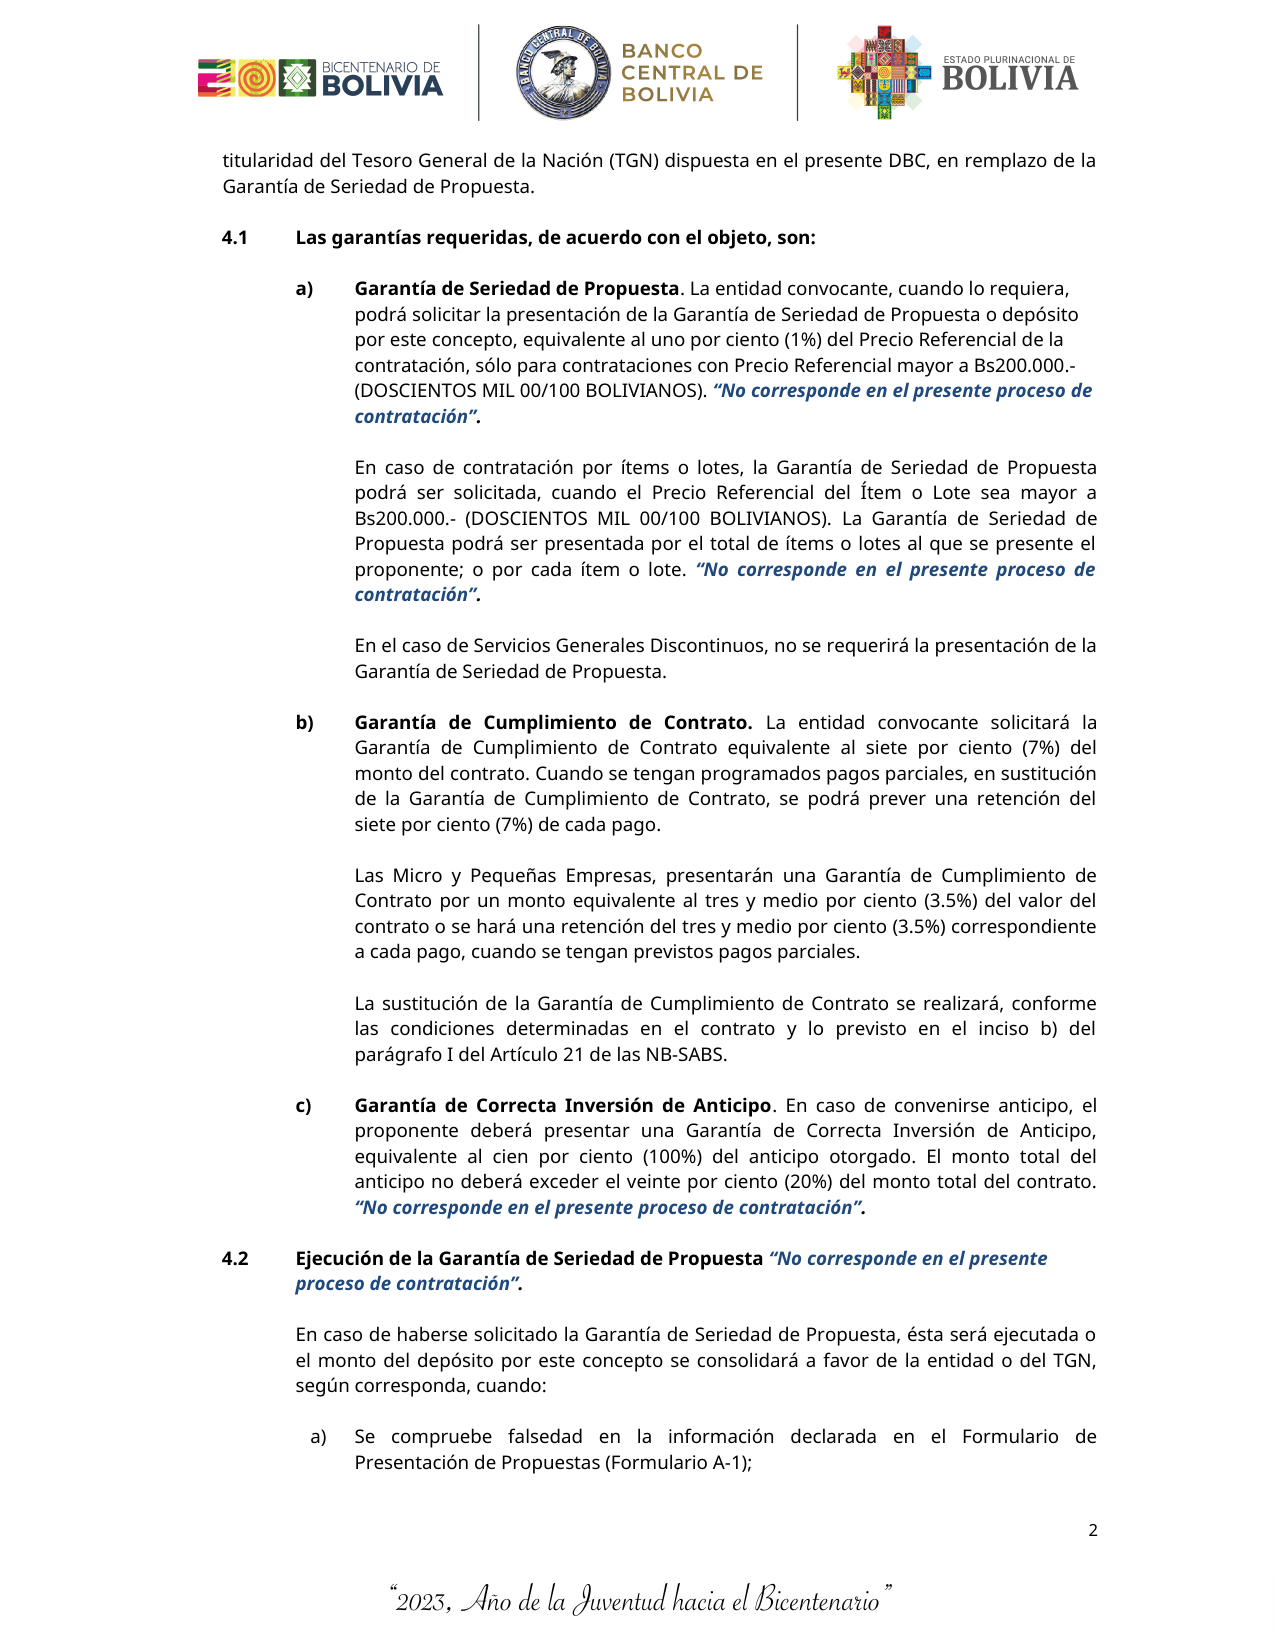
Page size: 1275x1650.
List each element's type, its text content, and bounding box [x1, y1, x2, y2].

text En el caso de Servicios Generales Discontinuos, no se requerirá la presentación de la Garantía de Seriedad de Propuesta. [354, 633, 1098, 684]
text En caso de contratación por ítems o lotes, la Garantía de Seriedad de Propuesta podrá ser solicitada, cuando el Precio Referencial del Ítem o Lote sea mayor a Bs200.000.- (DOSCIENTOS MIL 00/100 BOLIVIANOS). La Garantía de Seriedad de Propuesta podrá ser presentada por el total de ítems o lotes al que se presente el proponente; o por cada ítem o lote. “No corresponde en el presente proceso de contratación”. [354, 454, 1098, 607]
list Garantía de Seriedad de Propuesta. La entidad convocante, cuando lo requiera, podrá solicitar la presentación de la Garantía de Seriedad de Propuesta o depósito por este concepto, equivalente al uno por ciento (1%) del Precio Referencial de la contratación, sólo para contrataciones con Precio Referencial mayor a Bs200.000.- (DOSCIENTOS MIL 00/100 BOLIVIANOS). “No corresponde en el presente proceso de contratación”. [295, 275, 1098, 428]
picture [3, 1571, 1275, 1634]
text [222, 148, 1098, 199]
list Se compruebe falsedad en la información declarada en el Formulario de Presentación de Propuestas (Formulario A-1); [310, 1424, 1098, 1475]
text La sustitución de la Garantía de Cumplimiento de Contrato se realizará, conforme las condiciones determinadas en el contrato y lo previsto en el inciso b) del parágrafo I del Artículo 21 de las NB-SABS. [354, 990, 1098, 1066]
picture [0, 8, 1275, 124]
text Las Micro y Pequeñas Empresas, presentarán una Garantía de Cumplimiento de Contrato por un monto equivalente al tres y medio por ciento (3.5%) del valor del contrato o se hará una retención del tres y medio por ciento (3.5%) correspondiente a cada pago, cuando se tengan previstos pagos parciales. [354, 862, 1098, 964]
list Garantía de Correcta Inversión de Anticipo. En caso de convenirse anticipo, el proponente deberá presentar una Garantía de Correcta Inversión de Anticipo, equivalente al cien por ciento (100%) del anticipo otorgado. El monto total del anticipo no deberá exceder el veinte por ciento (20%) del monto total del contrato. “No corresponde en el presente proceso de contratación”. [295, 1092, 1098, 1219]
list Las garantías requeridas, de acuerdo con el objeto, son: [222, 224, 1098, 250]
text En caso de haberse solicitado la Garantía de Seriedad de Propuesta, ésta será ejecutada o el monto del depósito por este concepto se consolidará a favor de la entidad o del TGN, según corresponda, cuando: [295, 1322, 1098, 1398]
list Garantía de Cumplimiento de Contrato. La entidad convocante solicitará la Garantía de Cumplimiento de Contrato equivalente al siete por ciento (7%) del monto del contrato. Cuando se tengan programados pagos parciales, en sustitución de la Garantía de Cumplimiento de Contrato, se podrá prever una retención del siete por ciento (7%) de cada pago. [295, 709, 1098, 837]
list Ejecución de la Garantía de Seriedad de Propuesta “No corresponde en el presente proceso de contratación”. [222, 1245, 1098, 1296]
